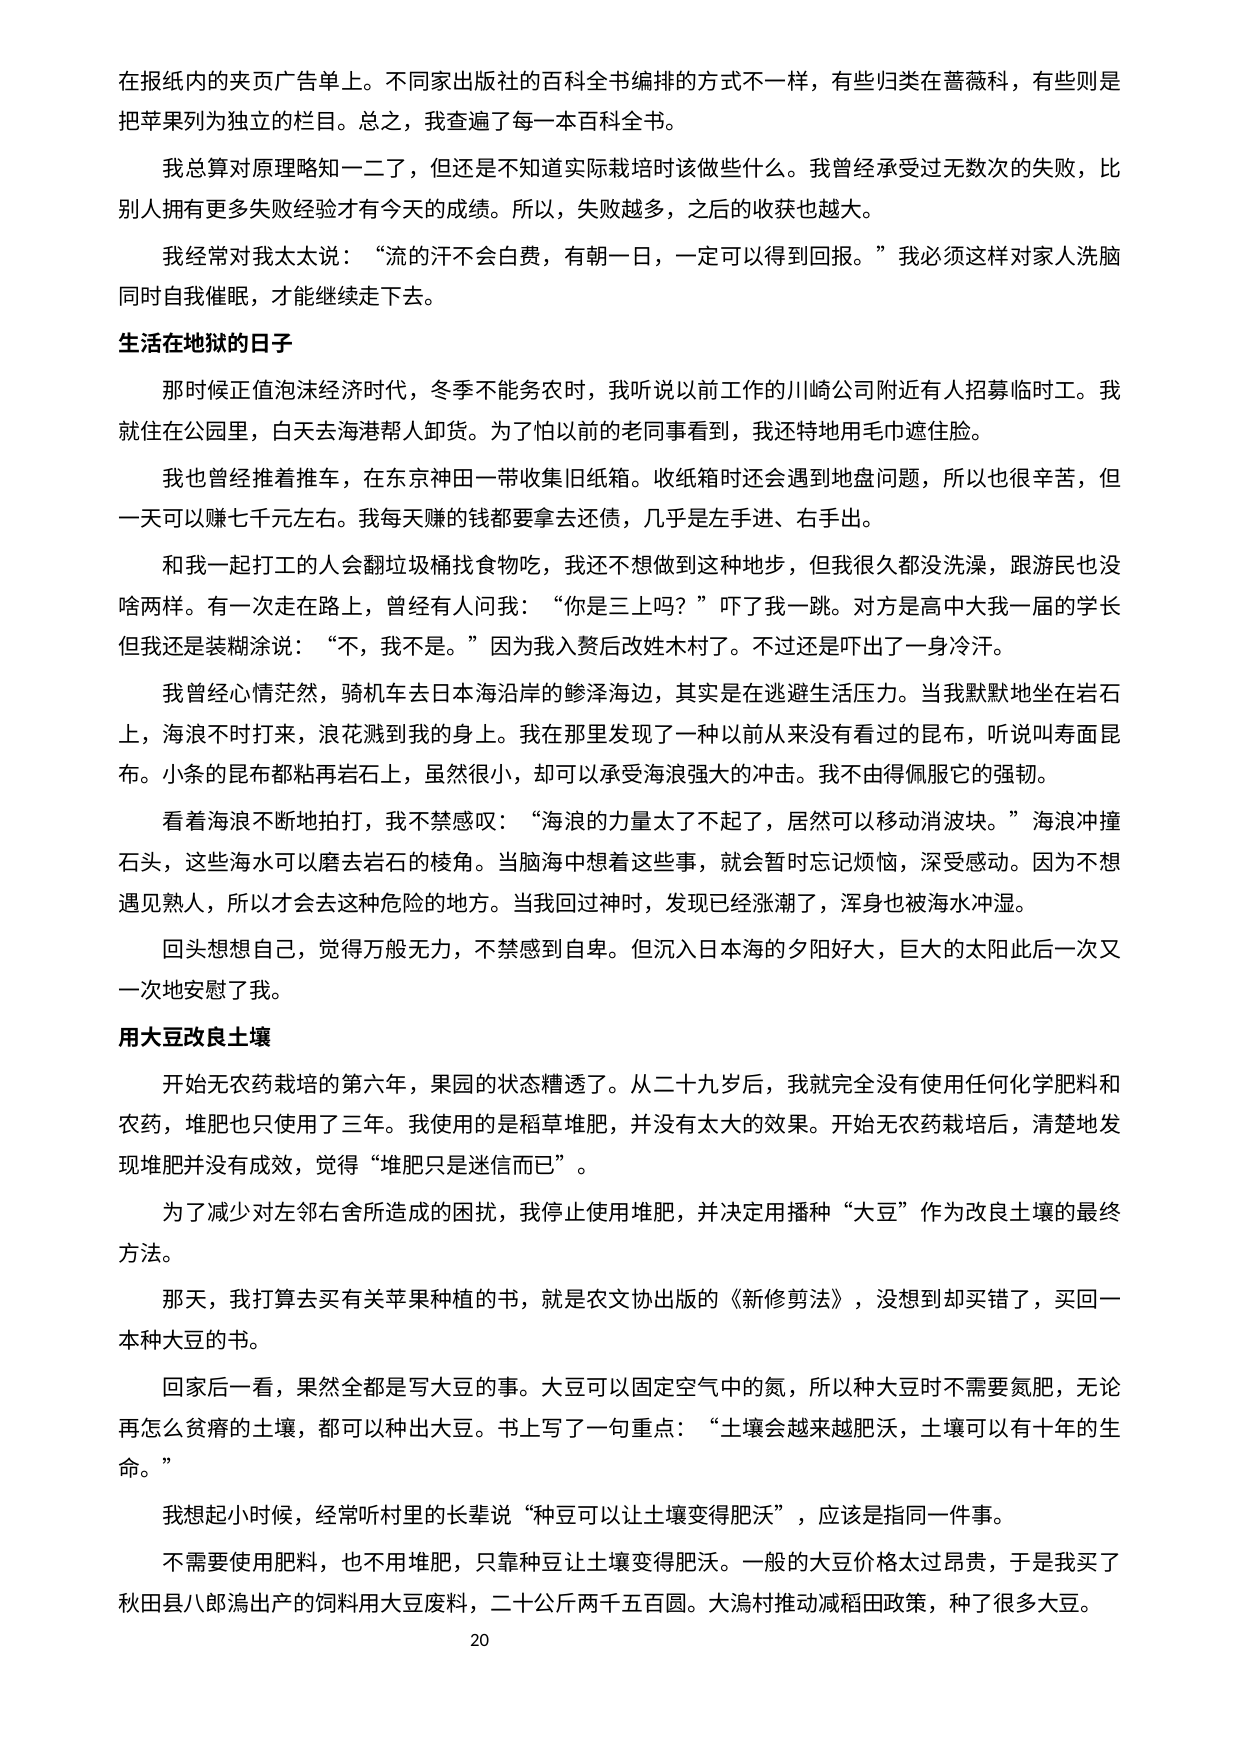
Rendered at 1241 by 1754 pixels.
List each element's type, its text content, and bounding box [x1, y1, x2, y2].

text 那天，我打算去买有关苹果种植的书，就是农文协出版的《新修剪法》，没想到却买错了，买回一本种大豆的书。 [118, 1282, 1122, 1355]
text 用大豆改良土壤 [118, 1019, 1122, 1052]
text 看着海浪不断地拍打，我不禁感叹：“海浪的力量太了不起了，居然可以移动消波块。”海浪冲撞石头，这些海水可以磨去岩石的棱角。当脑海中想着这些事，就会暂时忘记烦恼，深受感动。因为不想遇见熟人，所以才会去这种危险的地方。当我回过神时，发现已经涨潮了，浑身也被海水冲湿。 [118, 804, 1122, 918]
text 为了减少对左邻右舍所造成的困扰，我停止使用堆肥，并决定用播种“大豆”作为改良土壤的最终方法。 [118, 1194, 1122, 1268]
text 和我一起打工的人会翻垃圾桶找食物吃，我还不想做到这种地步，但我很久都没洗澡，跟游民也没啥两样。有一次走在路上，曾经有人问我：“你是三上吗？”吓了我一跳。对方是高中大我一届的学长，但我还是装糊涂说：“不，我不是。”因为我入赘后改姓木村了。不过还是吓出了一身冷汗。 [118, 548, 1122, 661]
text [118, 63, 1122, 136]
text 我曾经心情茫然，骑机车去日本海沿岸的鲹泽海边，其实是在逃避生活压力。当我默默地坐在岩石上，海浪不时打来，浪花溅到我的身上。我在那里发现了一种以前从来没有看过的昆布，听说叫寿面昆布。小条的昆布都粘再岩石上，虽然很小，却可以承受海浪强大的冲击。我不由得佩服它的强韧。 [118, 676, 1122, 789]
text 回头想想自己，觉得万般无力，不禁感到自卑。但沉入日本海的夕阳好大，巨大的太阳此后一次又一次地安慰了我。 [118, 932, 1122, 1005]
text 那时候正值泡沫经济时代，冬季不能务农时，我听说以前工作的川崎公司附近有人招募临时工。我就住在公园里，白天去海港帮人卸货。为了怕以前的老同事看到，我还特地用毛巾遮住脸。 [118, 373, 1122, 446]
text 回家后一看，果然全都是写大豆的事。大豆可以固定空气中的氮，所以种大豆时不需要氮肥，无论再怎么贫瘠的土壤，都可以种出大豆。书上写了一句重点：“土壤会越来越肥沃，土壤可以有十年的生命。” [118, 1369, 1122, 1483]
text 我总算对原理略知一二了，但还是不知道实际栽培时该做些什么。我曾经承受过无数次的失败，比别人拥有更多失败经验才有今天的成绩。所以，失败越多，之后的收获也越大。 [118, 151, 1122, 224]
text 我想起小时候，经常听村里的长辈说“种豆可以让土壤变得肥沃”，应该是指同一件事。 [118, 1498, 1122, 1530]
text 我经常对我太太说：“流的汗不会白费，有朝一日，一定可以得到回报。”我必须这样对家人洗脑，同时自我催眠，才能继续走下去。 [118, 238, 1122, 311]
text 生活在地狱的日子 [118, 326, 1122, 358]
text 我也曾经推着推车，在东京神田一带收集旧纸箱。收纸箱时还会遇到地盘问题，所以也很辛苦，但一天可以赚七千元左右。我每天赚的钱都要拿去还债，几乎是左手进、右手出。 [118, 460, 1122, 533]
text 开始无农药栽培的第六年，果园的状态糟透了。从二十九岁后，我就完全没有使用任何化学肥料和农药，堆肥也只使用了三年。我使用的是稻草堆肥，并没有太大的效果。开始无农药栽培后，清楚地发现堆肥并没有成效，觉得“堆肥只是迷信而已”。 [118, 1066, 1122, 1180]
text 不需要使用肥料，也不用堆肥，只靠种豆让土壤变得肥沃。一般的大豆价格太过昂贵，于是我买了秋田县八郎溩出产的饲料用大豆废料，二十公斤两千五百圆。大溩村推动减稻田政策，种了很多大豆。 [118, 1544, 1122, 1618]
